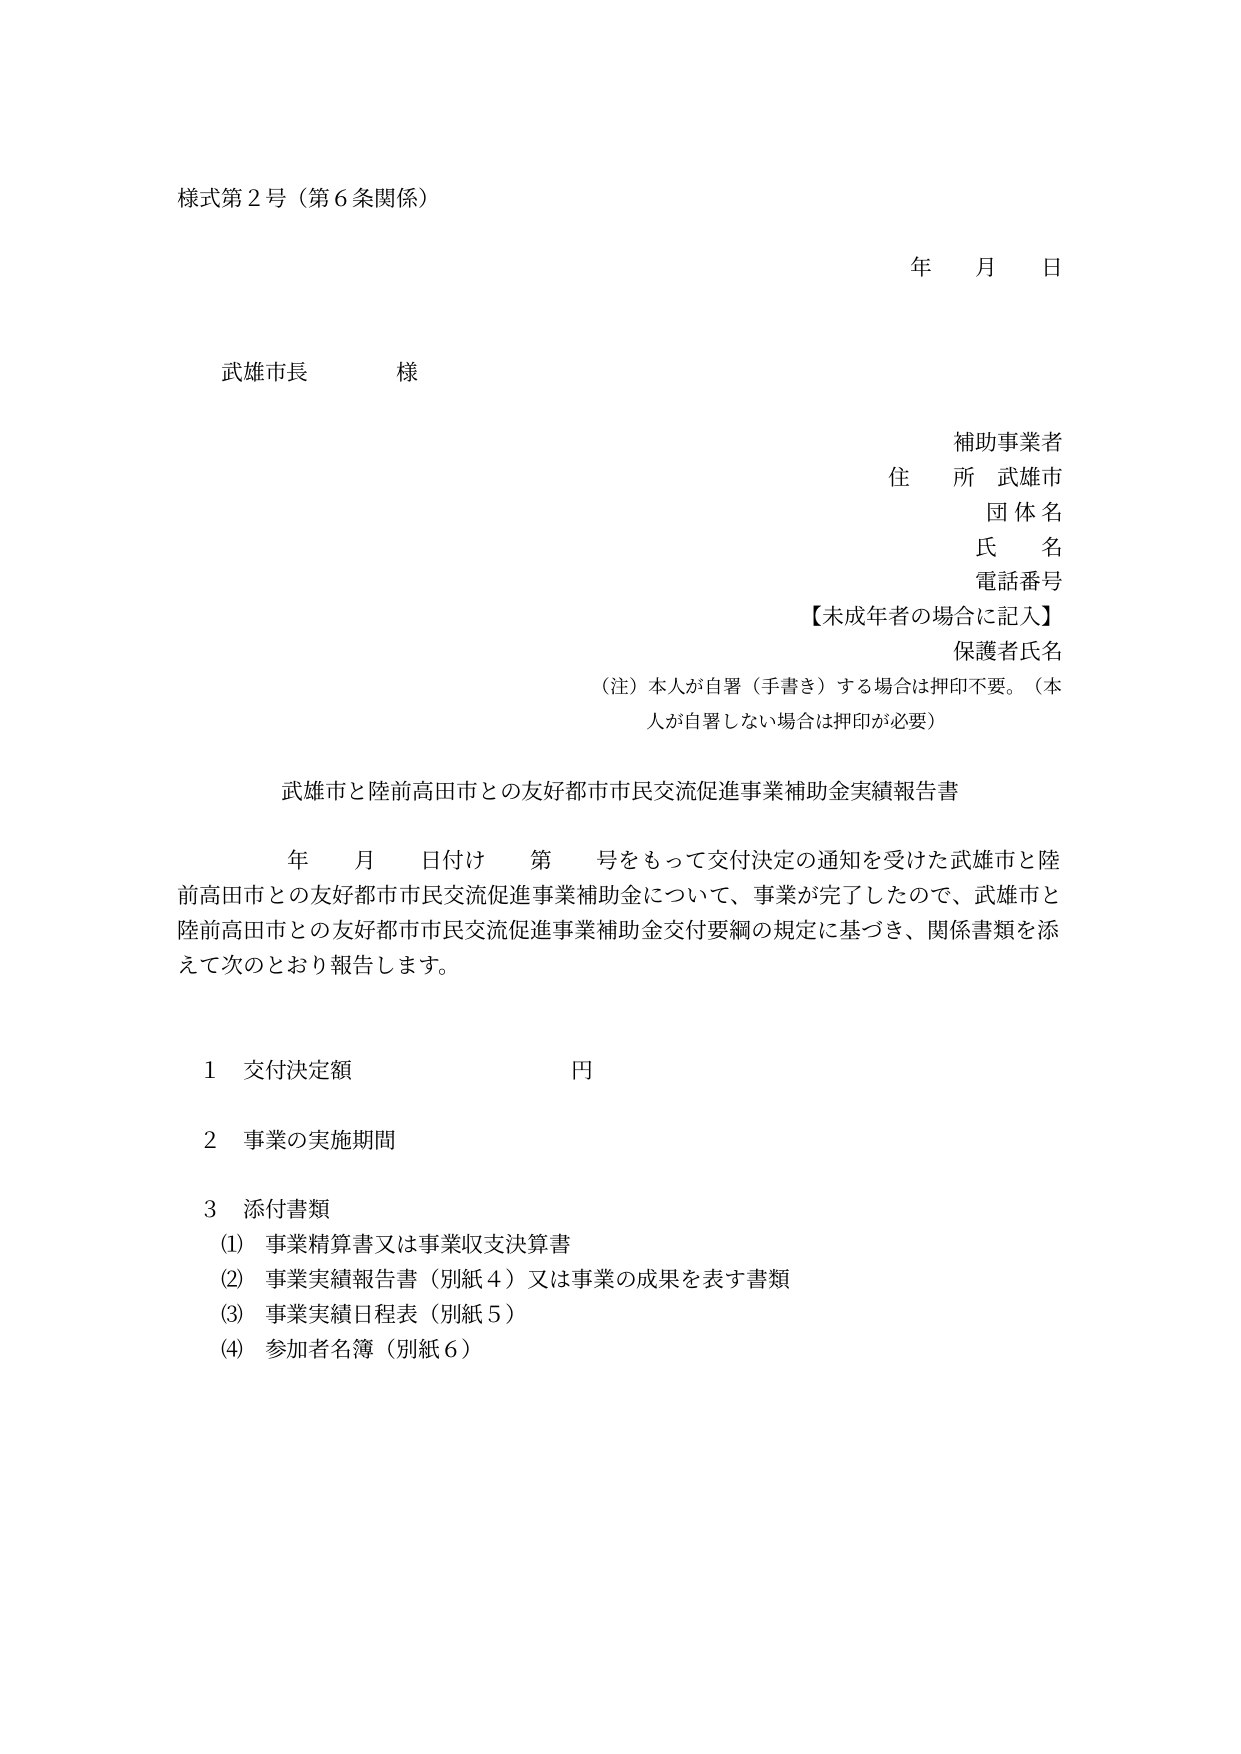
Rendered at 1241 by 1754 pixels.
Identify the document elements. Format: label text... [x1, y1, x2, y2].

text ⑶ 事業実績日程表（別紙５） [177, 1296, 1063, 1331]
text ３ 添付書類 [177, 1191, 1063, 1226]
text 氏 名 [177, 528, 1063, 563]
text 補助事業者 [177, 423, 1063, 458]
text 年 月 日付け 第 号をもって交付決定の通知を受けた武雄市と陸前高田市との友好都市市民交流促進事業補助金について、事業が完了したので、武雄市と陸前高田市との友好都市市民交流促進事業補助金交付要綱の規定に基づき、関係書類を添えて次のとおり報告します。 [177, 842, 1063, 982]
text 住 所 武雄市 [177, 458, 1063, 493]
text 保護者氏名 [177, 633, 1063, 668]
text 武雄市長 様 [177, 353, 1063, 388]
text （注）本人が自署（手書き）する場合は押印不要。（本人が自署しない場合は押印が必要） [177, 668, 1063, 737]
text １ 交付決定額 円 [177, 1051, 1063, 1086]
text 武雄市と陸前高田市との友好都市市民交流促進事業補助金実績報告書 [177, 772, 1063, 807]
text 団体名 [177, 493, 1063, 528]
text ⑴ 事業精算書又は事業収支決算書 [177, 1226, 1063, 1261]
text ２ 事業の実施期間 [177, 1121, 1063, 1156]
text 【未成年者の場合に記入】 [177, 598, 1063, 633]
text 様式第２号（第６条関係） [177, 179, 1063, 214]
text 電話番号 [177, 563, 1063, 598]
text ⑵ 事業実績報告書（別紙４）又は事業の成果を表す書類 [177, 1261, 1063, 1296]
text 年 月 日 [177, 249, 1063, 284]
text ⑷ 参加者名簿（別紙６） [177, 1331, 1063, 1366]
